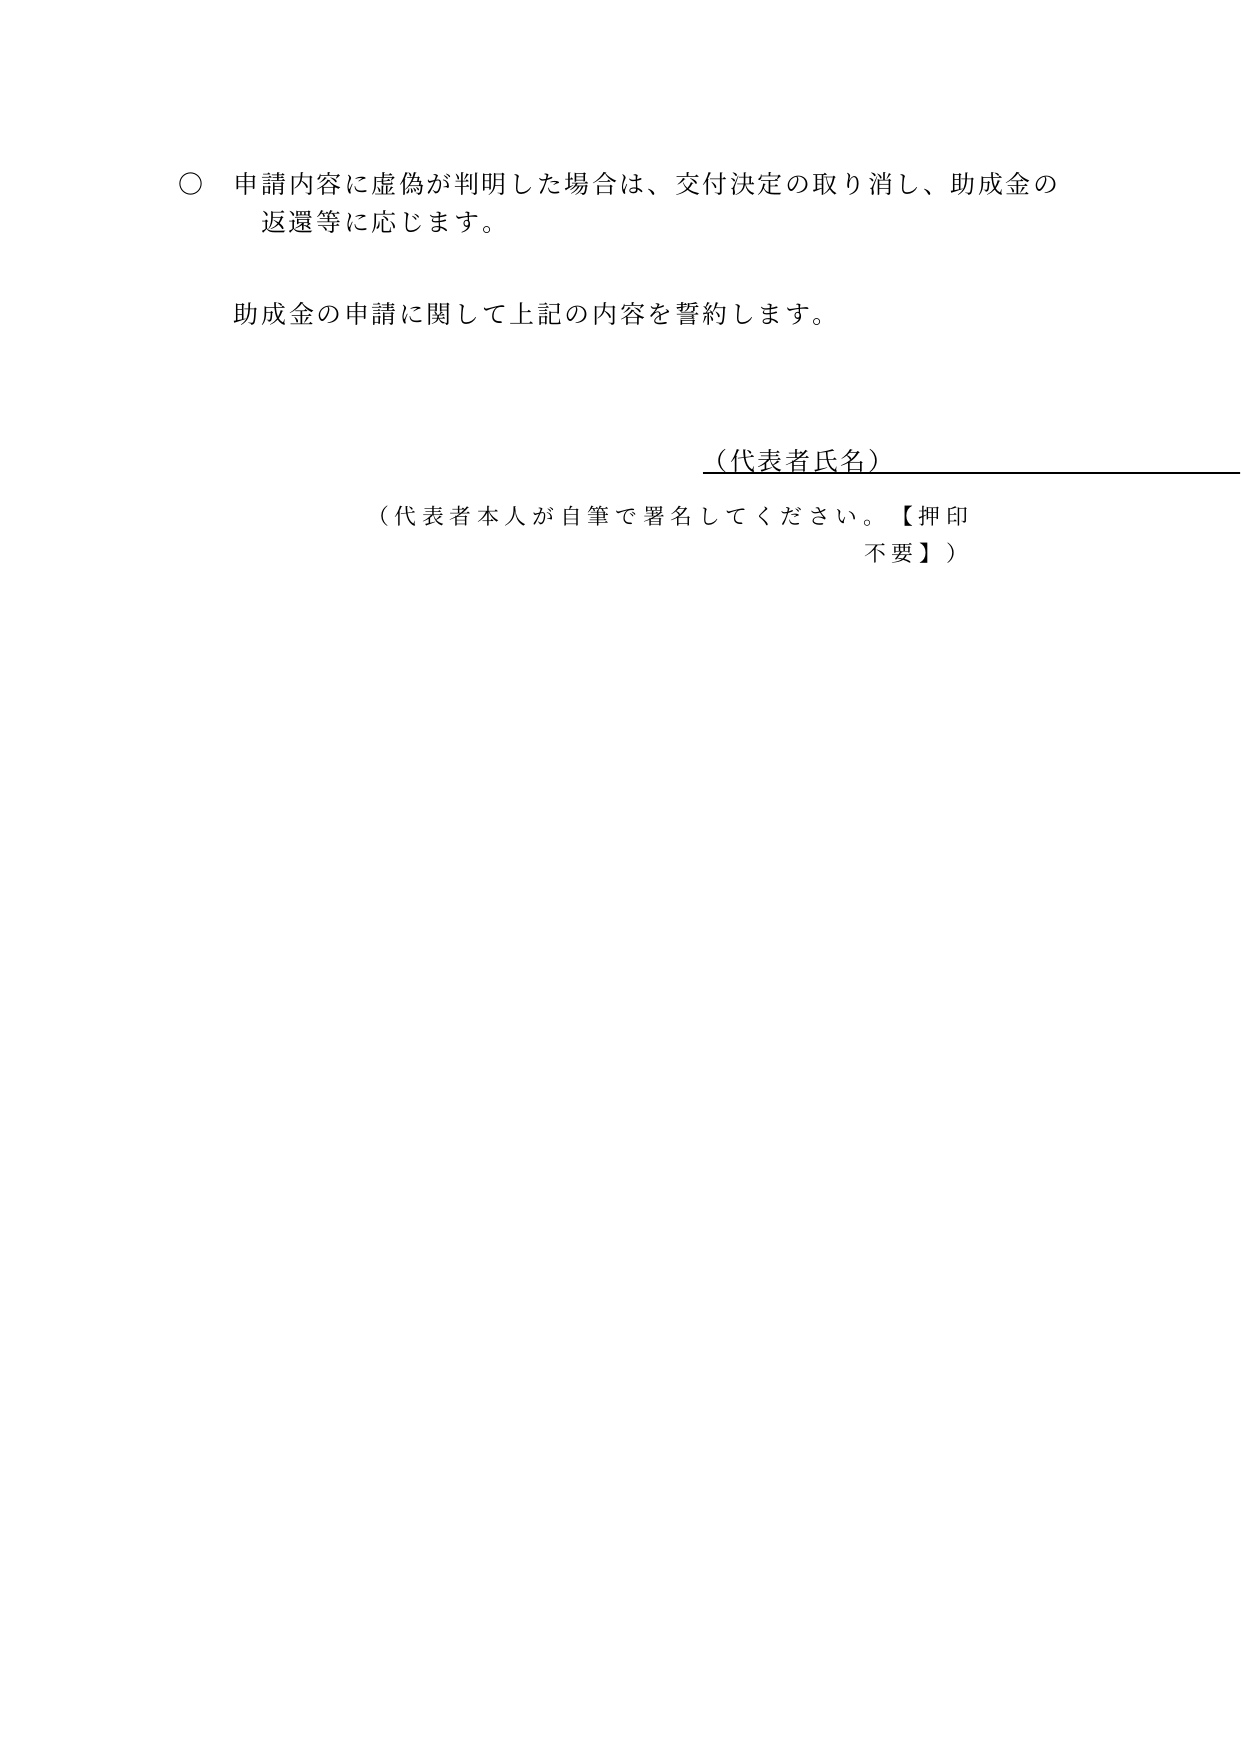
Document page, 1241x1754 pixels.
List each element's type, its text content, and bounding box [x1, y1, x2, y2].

text 〇 申請内容に虚偽が判明した場合は、交付決定の取り消し、助成金の返還等に応じます。 [178, 164, 1062, 239]
text （代表者本人が自筆で署名してください。【押印不要】） [178, 496, 974, 571]
text 助成金の申請に関して上記の内容を誓約します。 [178, 294, 1062, 331]
text （代表者氏名） [178, 440, 896, 478]
